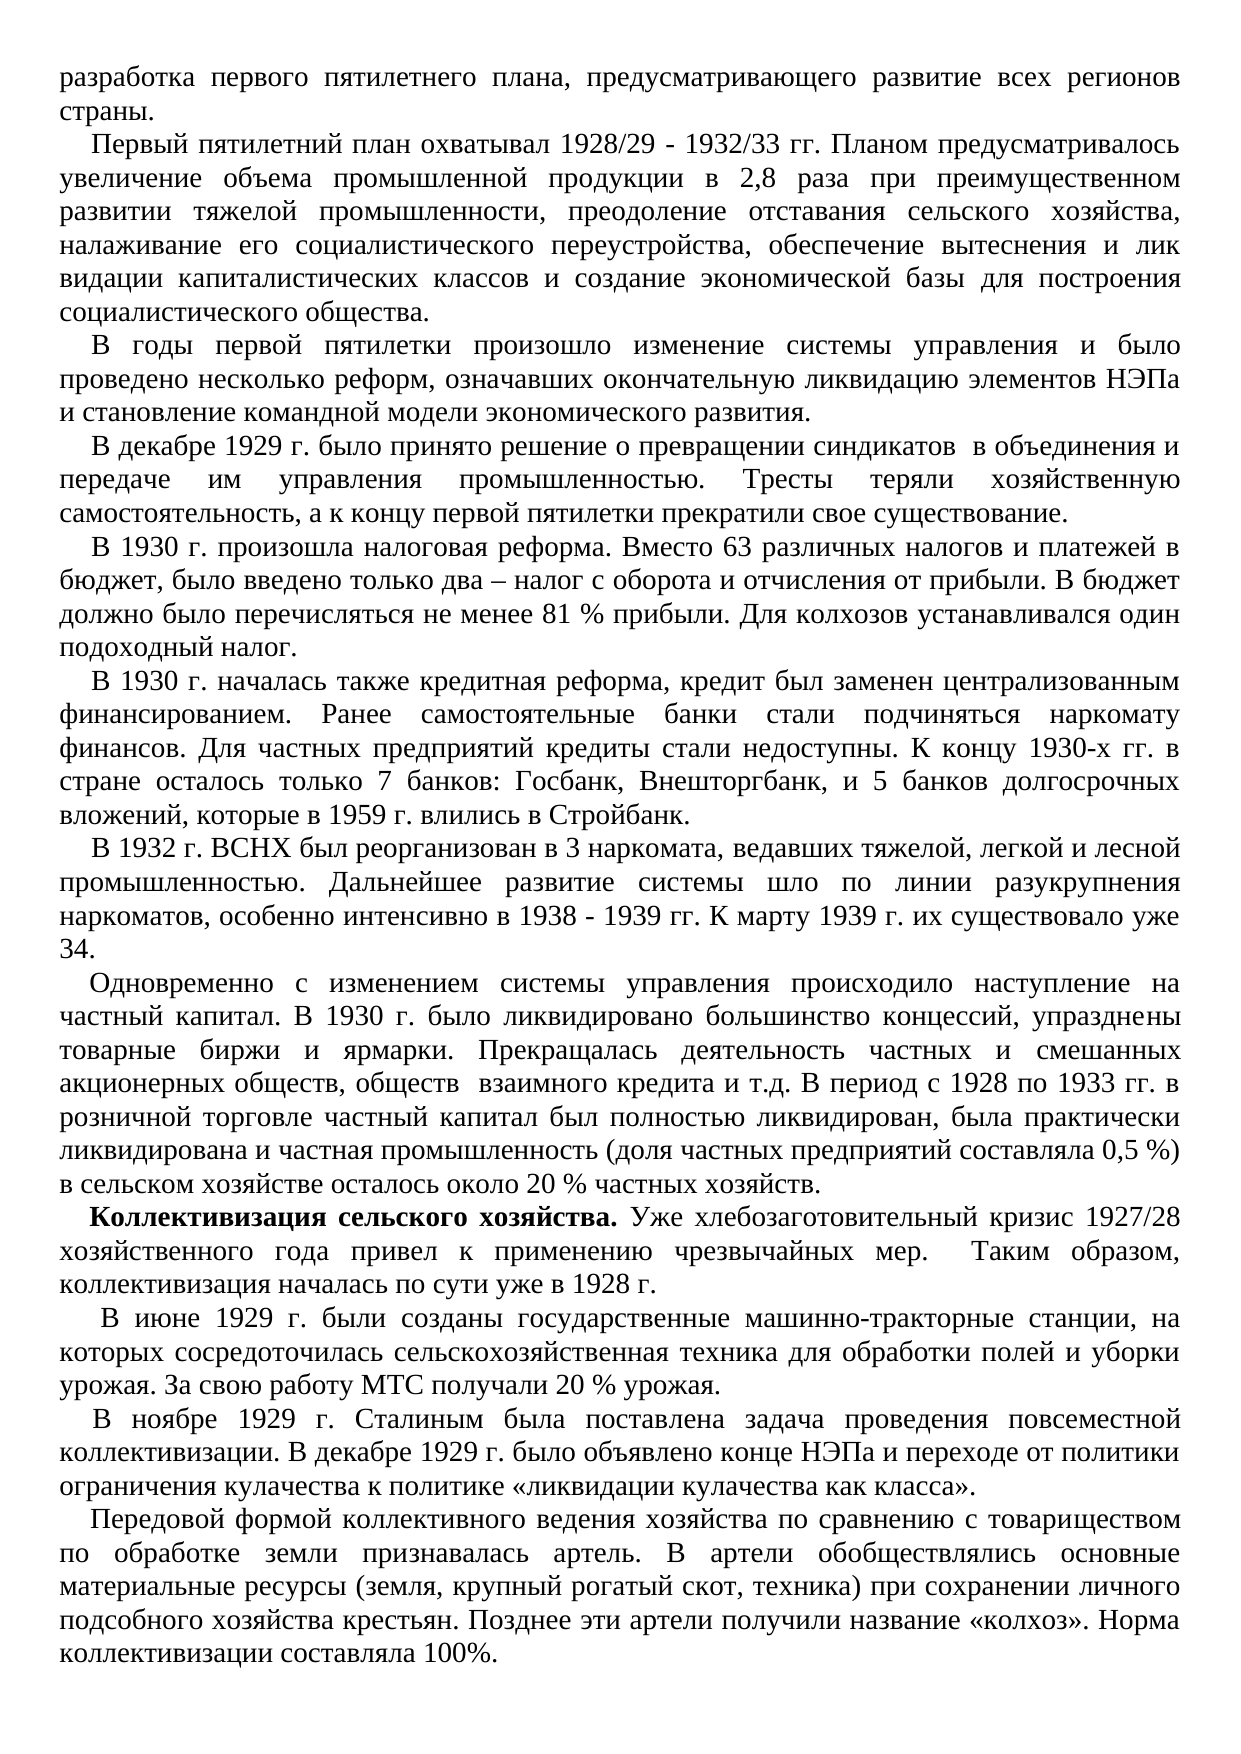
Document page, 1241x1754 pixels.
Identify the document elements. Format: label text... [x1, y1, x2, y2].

text В . началась также кредитная реформа, кредит был заменен централизованным финансированием. Ранее самостоятельные банки стали подчиняться наркомату финансов. Для частных предприятий кредиты стали недоступны. К концу 1930-х гг. в стране осталось только 7 банков: Госбанк, Внешторгбанк, и 5 банков долгосрочных вложений, которые в . влились в Стройбанк. [59, 663, 1181, 831]
text В . произошла налоговая реформа. Вместо 63 различных налогов и платежей в бюджет, было введено только два – налог с оборота и отчисления от прибыли. В бюджет должно было перечисляться не менее 81 % прибыли. Для колхозов устанавливался один подоходный налог. [59, 529, 1181, 663]
text Первый пятилетний план охватывал 1928/29 - 1932/33 гг. Планом предусматривалось увеличение объема промышленной про- дукции в 2,8 раза при преимущественном развитии тяжелой про- мышленности, преодоление отставания сельского хозяйства, налаживание его социалистического переустройства, обеспечение вытеснения и лик- видации капиталистических классов и создание экономической базы для построения социалистического общества. [59, 126, 1181, 327]
text Передовой формой коллективного ведения хозяйства по сравнению с товари-ществом по обработке земли при-знавалась артель. В артели обобществлялись основные материальные ресурсы (земля, крупный рогатый скот, техника) при сохранении личного подсобного хозяйства крестьян. Позднее эти артели получили название «колхоз». Норма коллективизации составляла 100%. [59, 1501, 1181, 1669]
text Коллективизация сельского хозяйства. Уже хлебозаготовительный кризис 1927/28 хозяйственного года привел к применению чрезвычайных мер. Таким образом, коллективизация началась по сути уже в . [59, 1199, 1181, 1300]
text В июне . были созданы государственные машинно-тракторные станции, на которых сосредоточилась сельскохозяйственная техника для обработки полей и уборки урожая. За свою работу МТС получали 20 % урожая. [59, 1300, 1181, 1401]
text В ноябре . Сталиным была постав-лена задача проведения повсеместной коллективизации. В декабре . было объявлено конце НЭПа и переходе от политики ограничения кулачества к политике «ликвидации кулачества как класса». [59, 1401, 1181, 1501]
text Одновременно с изменением системы управления происходило наступление на частный капитал. В . было ликвидировано большинство концессий, упраздне- ны товарные биржи и ярмарки. Прекращалась деятельность частных и смешанных акционерных обществ, обществ взаимного кредита и т.д. В период с 1928 по 1933 гг. в розничной торговле частный капитал был полностью ликвидирован, была практически ликвидирована и частная промышленность (доля частных предприятий составляла 0,5 %) в сельском хозяйстве осталось около 20 % частных хозяйств. [59, 965, 1181, 1199]
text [59, 59, 1181, 126]
text В . ВСНХ был реорганизован в 3 наркомата, ведавших тяжелой, легкой и лесной промышленностью. Дальнейшее развитие сис- темы шло по линии разукрупнения наркоматов, особенно интен- сивно в 1938 - 1939 гг. К марту . их существовало уже 34. [59, 831, 1181, 965]
text В годы первой пятилетки произошло изменение системы уп- равления и было проведено несколько реформ, означавших окончательную ликвидацию элементов НЭПа и становление командной модели экономического развития. [59, 327, 1181, 428]
text В декабре . было принято решение о превращении синдикатов в объединения и передаче им управления промышленностью. Тресты теряли хозяйственную самостоятельность, а к концу первой пятилетки прекратили свое существование. [59, 428, 1181, 529]
